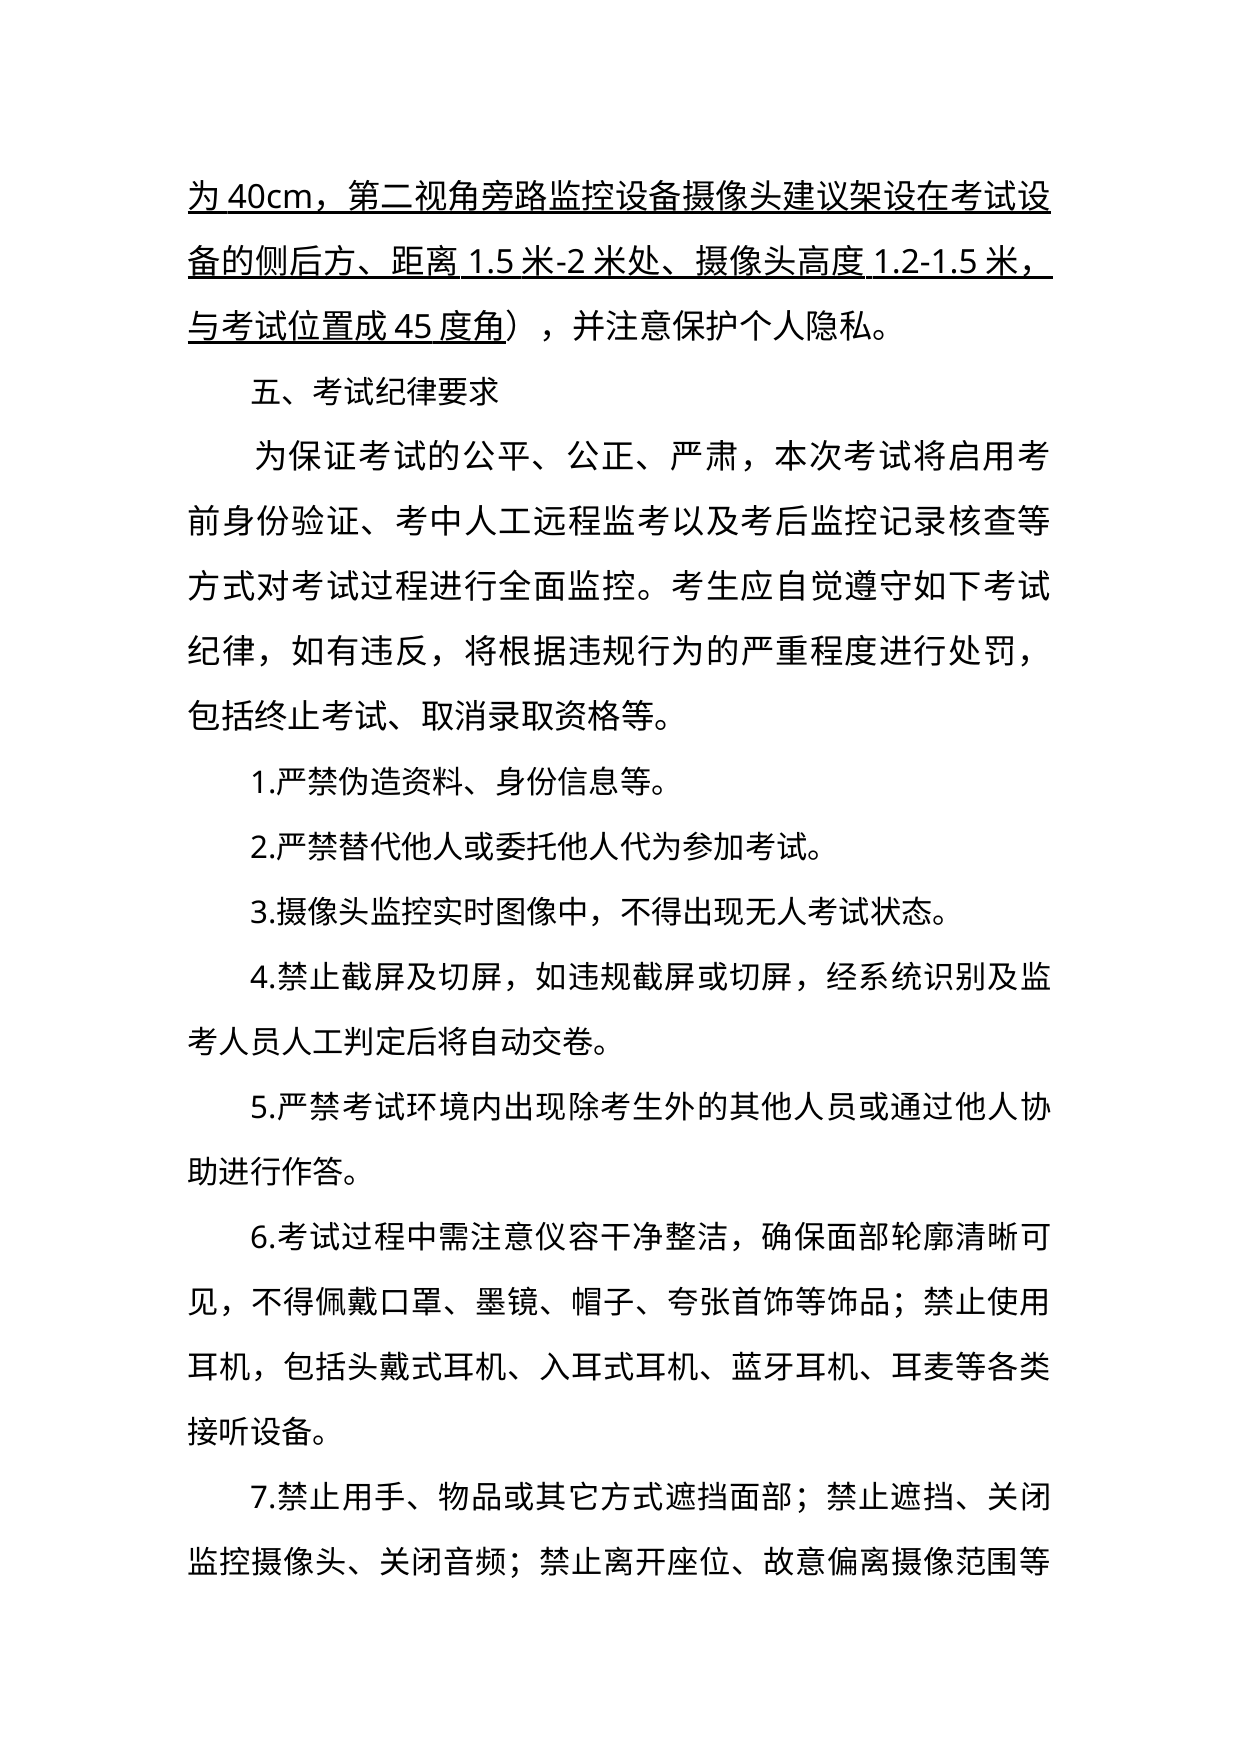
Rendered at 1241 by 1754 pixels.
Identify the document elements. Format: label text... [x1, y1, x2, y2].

text 3.摄像头监控实时图像中，不得出现无人考试状态。 [187, 877, 1053, 942]
text 五、考试纪律要求 [187, 357, 1053, 422]
text 2.严禁替代他人或委托他人代为参加考试。 [187, 812, 1053, 877]
text 6.考试过程中需注意仪容干净整洁，确保面部轮廓清晰可见，不得佩戴口罩、墨镜、帽子、夸张首饰等饰品；禁止使用耳机，包括头戴式耳机、入耳式耳机、蓝牙耳机、耳麦等各类接听设备。 [187, 1202, 1053, 1462]
text 1.严禁伪造资料、身份信息等。 [187, 747, 1053, 812]
text 5.严禁考试环境内出现除考生外的其他人员或通过他人协助进行作答。 [187, 1072, 1053, 1202]
text 为保证考试的公平、公正、严肃，本次考试将启用考前身份验证、考中人工远程监考以及考后监控记录核查等方式对考试过程进行全面监控。考生应自觉遵守如下考试纪律，如有违反，将根据违规行为的严重程度进行处罚，包括终止考试、取消录取资格等。 [187, 422, 1053, 747]
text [187, 1462, 1053, 1592]
text 4.禁止截屏及切屏，如违规截屏或切屏，经系统识别及监考人员人工判定后将自动交卷。 [187, 942, 1053, 1072]
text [187, 162, 1053, 357]
